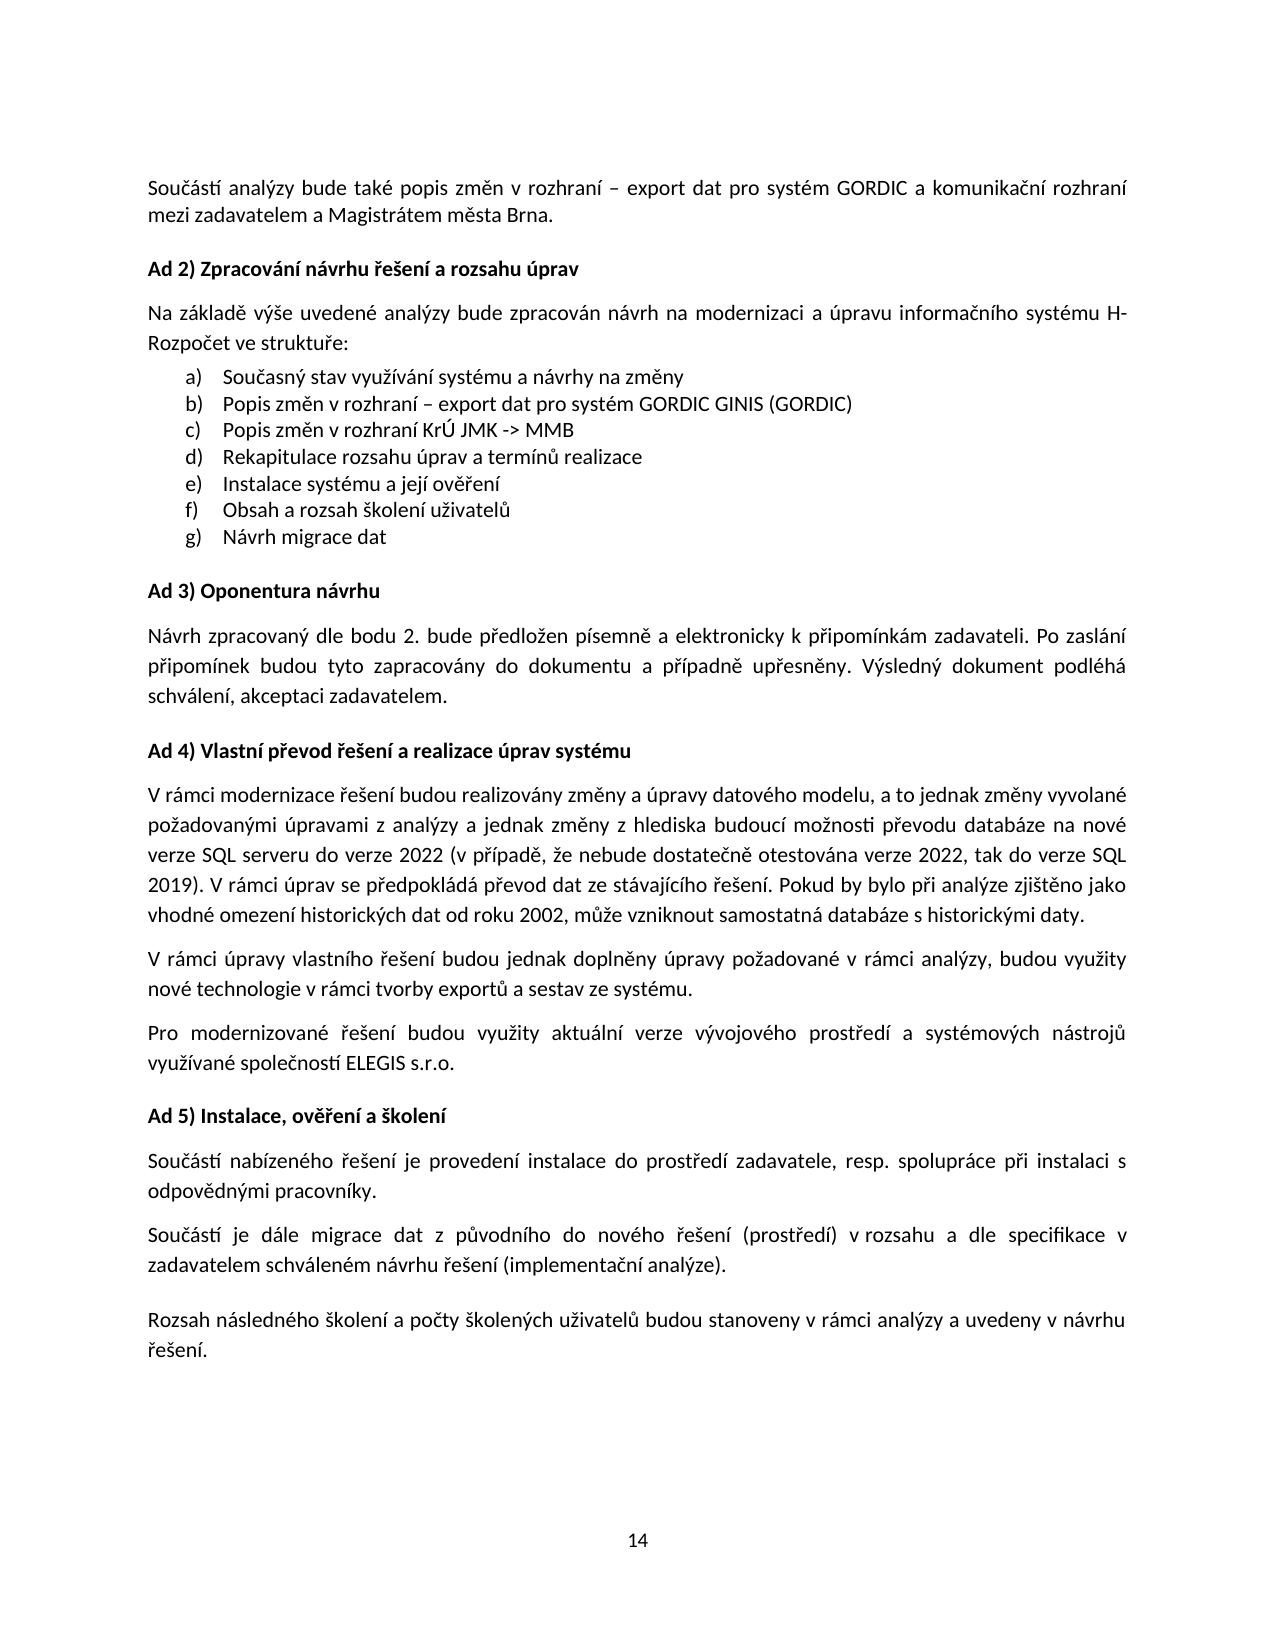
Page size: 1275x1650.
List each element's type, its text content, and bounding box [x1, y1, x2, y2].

text Součástí je dále migrace dat z původního do nového řešení (prostředí) v rozsahu a dle specifikace v zadavatelem schváleném návrhu řešení (implementační analýze). [148, 1218, 1127, 1278]
text Ad 5) Instalace, ověření a školení [148, 1102, 1127, 1128]
text Pro modernizované řešení budou využity aktuální verze vývojového prostředí a systémových nástrojů využívané společností ELEGIS s.r.o. [148, 1017, 1127, 1077]
text Ad 2) Zpracování návrhu řešení a rozsahu úprav [148, 253, 1127, 283]
list Popis změn v rozhraní – export dat pro systém GORDIC GINIS (GORDIC) [185, 390, 1127, 416]
list Současný stav využívání systému a návrhy na změny [185, 363, 1127, 390]
text Rozsah následného školení a počty školených uživatelů budou stanoveny v rámci analýzy a uvedeny v návrhu řešení. [148, 1303, 1127, 1363]
list Popis změn v rozhraní KrÚ JMK -> MMB [185, 416, 1127, 443]
text Návrh zpracovaný dle bodu 2. bude předložen písemně a elektronicky k připomínkám zadavateli. Po zaslání připomínek budou tyto zapracovány do dokumentu a případně upřesněny. Výsledný dokument podléhá schválení, akceptaci zadavatelem. [148, 619, 1127, 709]
text Součástí analýzy bude také popis změn v rozhraní – export dat pro systém GORDIC a komunikační rozhraní mezi zadavatelem a Magistrátem města Brna. [148, 174, 1127, 228]
list Obsah a rozsah školení uživatelů [185, 496, 1127, 523]
list Rekapitulace rozsahu úprav a termínů realizace [185, 443, 1127, 470]
text Na základě výše uvedené analýzy bude zpracován návrh na modernizaci a úpravu informačního systému H-Rozpočet ve struktuře: [148, 297, 1127, 357]
text Ad 4) Vlastní převod řešení a realizace úprav systému [148, 734, 1127, 764]
text Ad 3) Oponentura návrhu [148, 575, 1127, 605]
list Návrh migrace dat [185, 523, 1127, 550]
text V rámci modernizace řešení budou realizovány změny a úpravy datového modelu, a to jednak změny vyvolané požadovanými úpravami z analýzy a jednak změny z hlediska budoucí možnosti převodu databáze na nové verze SQL serveru do verze 2022 (v případě, že nebude dostatečně otestována verze 2022, tak do verze SQL 2019). V rámci úprav se předpokládá převod dat ze stávajícího řešení. Pokud by bylo při analýze zjištěno jako vhodné omezení historických dat od roku 2002, může vzniknout samostatná databáze s historickými daty. [148, 778, 1127, 928]
list Instalace systému a její ověření [185, 470, 1127, 496]
text V rámci úpravy vlastního řešení budou jednak doplněny úpravy požadované v rámci analýzy, budou využity nové technologie v rámci tvorby exportů a sestav ze systému. [148, 943, 1127, 1003]
text Součástí nabízeného řešení je provedení instalace do prostředí zadavatele, resp. spolupráce při instalaci s odpovědnými pracovníky. [148, 1144, 1127, 1204]
